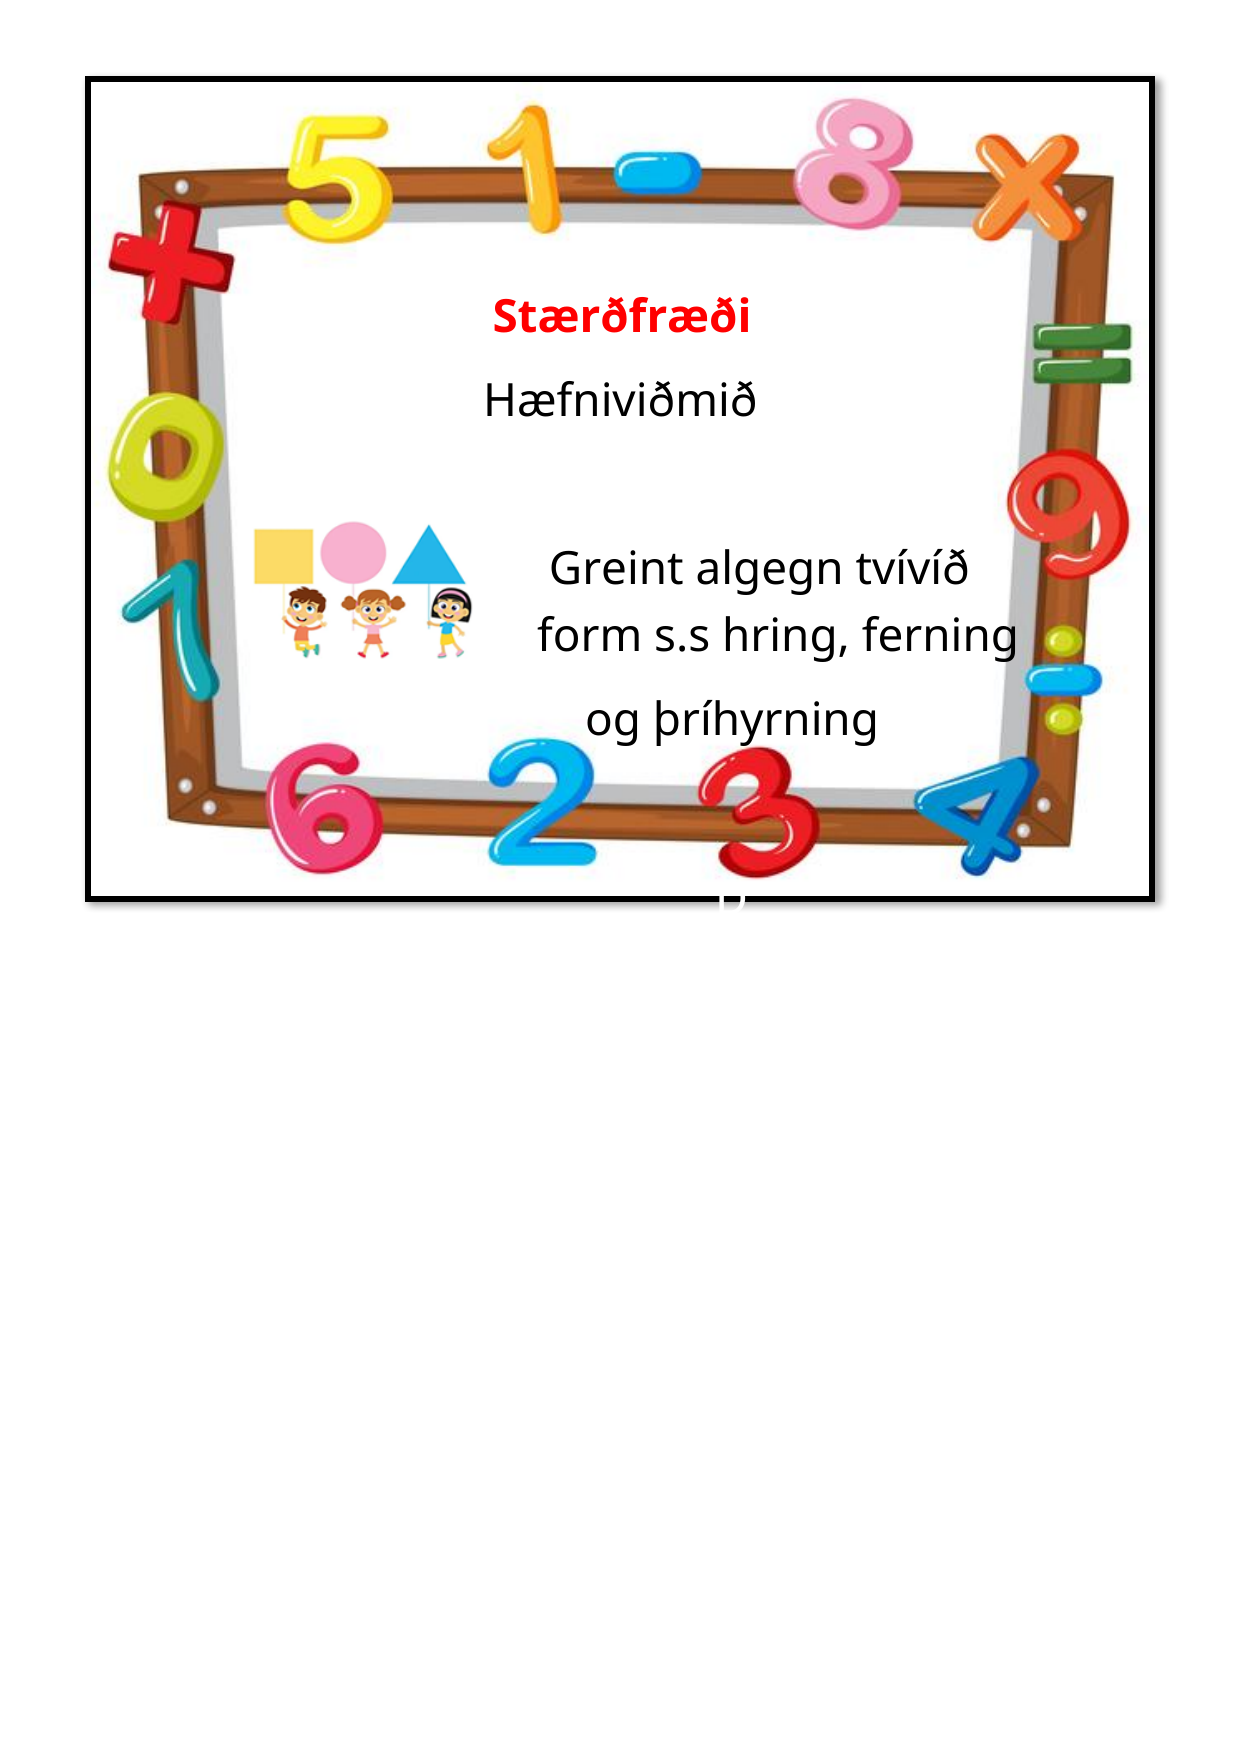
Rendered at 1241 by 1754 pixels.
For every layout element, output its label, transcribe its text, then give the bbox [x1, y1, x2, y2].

text D Greint algegn tvívíð D form s.s hring, ferning [150, 535, 1090, 665]
text Stærðfræði [150, 283, 1090, 346]
text D [150, 798, 1090, 928]
picture [575, 779, 975, 798]
text D og þríhyrning [150, 687, 1090, 779]
picture [91, 82, 1149, 896]
text Hæfniviðmið [150, 367, 1090, 430]
picture [975, 790, 998, 798]
